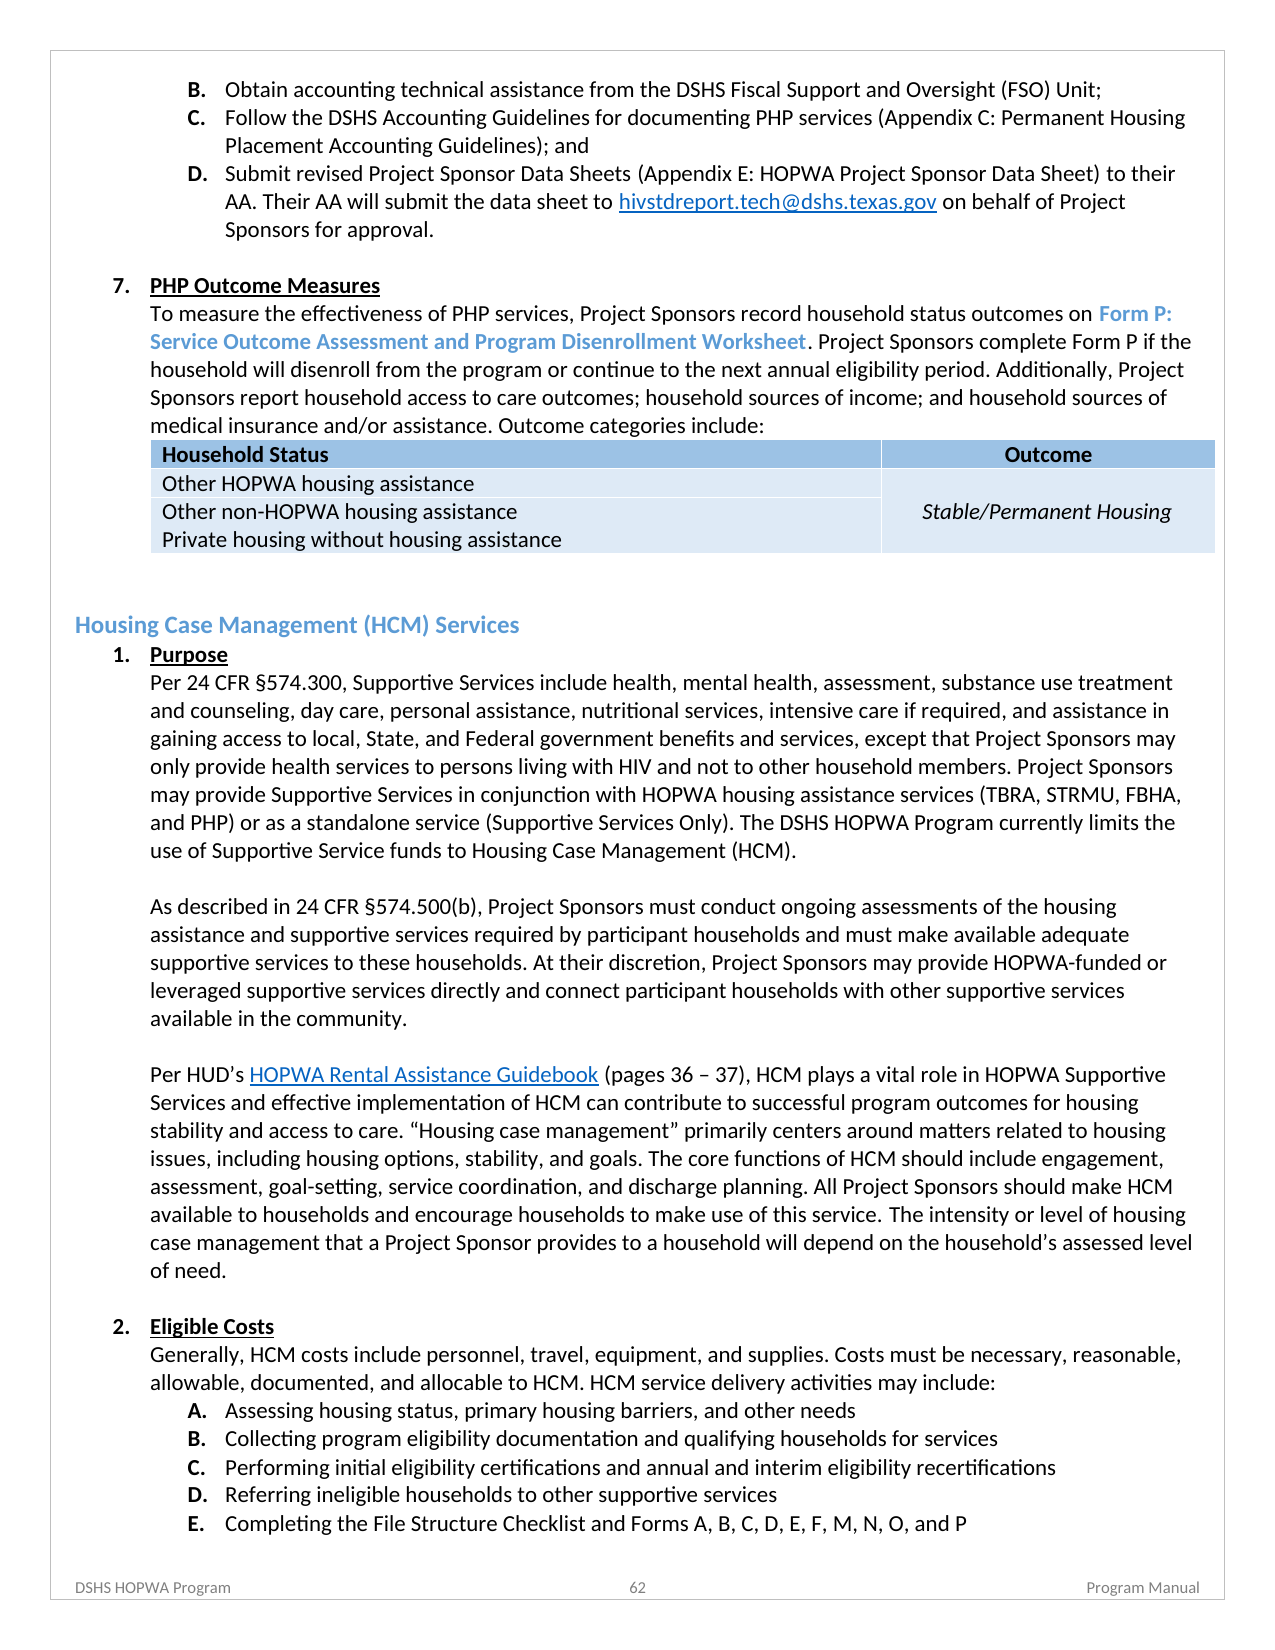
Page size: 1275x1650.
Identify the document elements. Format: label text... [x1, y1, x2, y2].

list Purpose [112, 640, 1200, 668]
subtitle Housing Case Management (HCM) Services [75, 609, 1200, 640]
list Referring ineligible households to other supportive services [187, 1481, 1200, 1509]
table_header Outcome [882, 440, 1215, 468]
list Collecting program eligibility documentation and qualifying households for services [187, 1424, 1200, 1453]
table_cell Other non-HOPWA housing assistance [151, 498, 881, 525]
list Performing initial eligibility certifications and annual and interim eligibility recertifications [187, 1453, 1200, 1481]
text Generally, HCM costs include personnel, travel, equipment, and supplies. Costs must be necessary, reasonable, allowable, documented, and allocable to HCM. HCM service delivery activities may include: [150, 1341, 1200, 1397]
text To measure the effectiveness of PHP services, Project Sponsors record household status outcomes on Form P: Service Outcome Assessment and Program Disenrollment Worksheet. Project Sponsors complete Form P if the household will disenroll from the program or continue to the next annual eligibility period. Additionally, Project Sponsors report household access to care outcomes; household sources of income; and household sources of medical insurance and/or assistance. Outcome categories include: [150, 299, 1200, 439]
table_cell Private housing without housing assistance [151, 525, 881, 553]
list Obtain accounting technical assistance from the DSHS Fiscal Support and Oversight (FSO) Unit; [187, 75, 1200, 103]
text Per 24 CFR §574.300, Supportive Services include health, mental health, assessment, substance use treatment and counseling, day care, personal assistance, nutritional services, intensive care if required, and assistance in gaining access to local, State, and Federal government benefits and services, except that Project Sponsors may only provide health services to persons living with HIV and not to other household members. Project Sponsors may provide Supportive Services in conjunction with HOPWA housing assistance services (TBRA, STRMU, FBHA, and PHP) or as a standalone service (Supportive Services Only). The DSHS HOPWA Program currently limits the use of Supportive Service funds to Housing Case Management (HCM). [150, 668, 1200, 864]
table_cell Stable/Permanent Housing [882, 469, 1215, 553]
list Submit revised Project Sponsor Data Sheets (Appendix E: HOPWA Project Sponsor Data Sheet) to their AA. Their AA will submit the data sheet to hivstdreport.tech@dshs.texas.gov on behalf of Project Sponsors for approval. [187, 159, 1200, 243]
list PHP Outcome Measures [112, 271, 1200, 299]
text Per HUD’s HOPWA Rental Assistance Guidebook (pages 36 – 37), HCM plays a vital role in HOPWA Supportive Services and effective implementation of HCM can contribute to successful program outcomes for housing stability and access to care. “Housing case management” primarily centers around matters related to housing issues, including housing options, stability, and goals. The core functions of HCM should include engagement, assessment, goal-setting, service coordination, and discharge planning. All Project Sponsors should make HCM available to households and encourage households to make use of this service. The intensity or level of housing case management that a Project Sponsor provides to a household will depend on the household’s assessed level of need. [150, 1060, 1200, 1284]
table_cell Other HOPWA housing assistance [151, 469, 881, 497]
table_header Household Status [151, 440, 881, 468]
list Follow the DSHS Accounting Guidelines for documenting PHP services (Appendix C: Permanent Housing Placement Accounting Guidelines); and [187, 103, 1200, 159]
list Completing the File Structure Checklist and Forms A, B, C, D, E, F, M, N, O, and P [187, 1509, 1200, 1537]
list Eligible Costs [112, 1312, 1200, 1341]
list Assessing housing status, primary housing barriers, and other needs [187, 1397, 1200, 1424]
text As described in 24 CFR §574.500(b), Project Sponsors must conduct ongoing assessments of the housing assistance and supportive services required by participant households and must make available adequate supportive services to these households. At their discretion, Project Sponsors may provide HOPWA-funded or leveraged supportive services directly and connect participant households with other supportive services available in the community. [150, 892, 1200, 1032]
